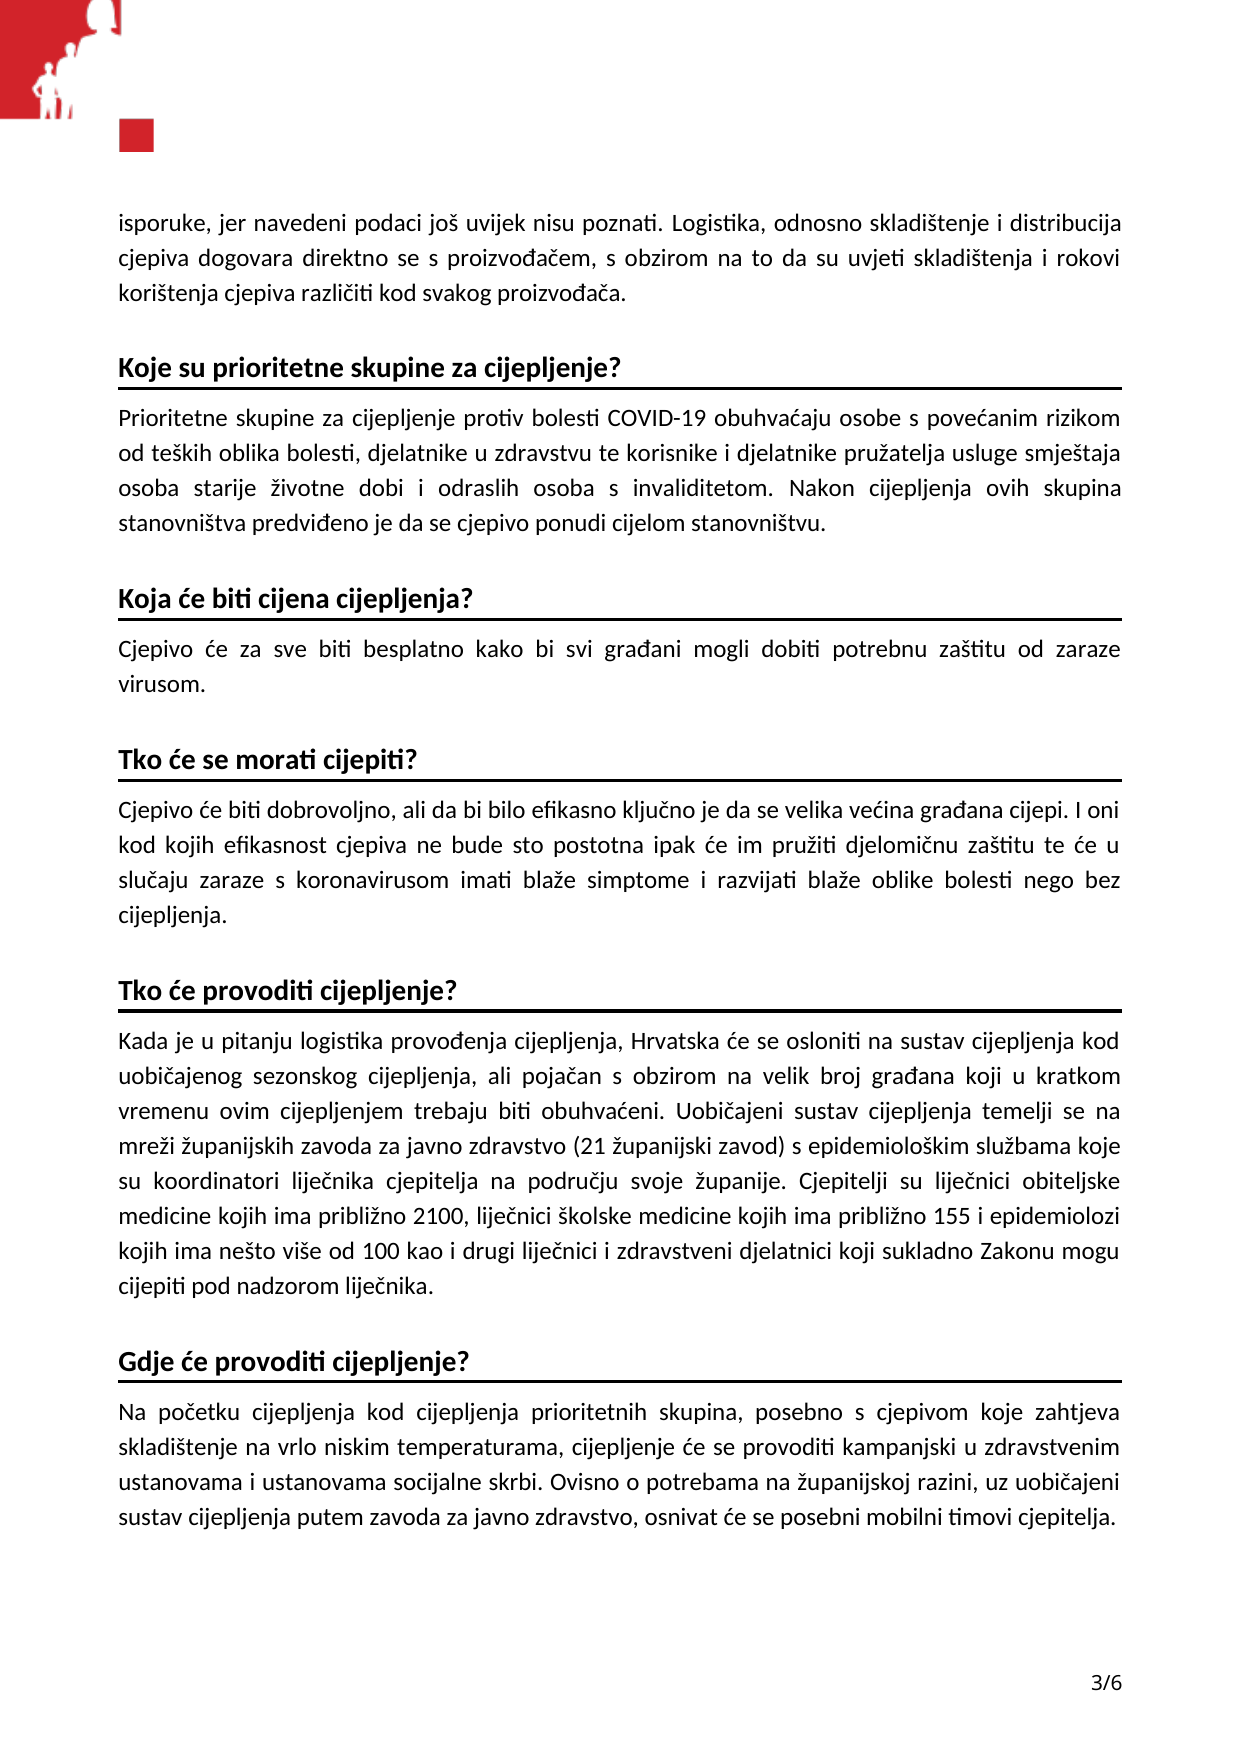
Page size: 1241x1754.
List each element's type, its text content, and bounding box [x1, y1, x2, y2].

text Prioritetne skupine za cijepljenje protiv bolesti COVID-19 obuhvaćaju osobe s povećanim rizikom od teških oblika bolesti, djelatnike u zdravstvu te korisnike i djelatnike pružatelja usluge smještaja osoba starije životne dobi i odraslih osoba s invaliditetom. Nakon cijepljenja ovih skupina stanovništva predviđeno je da se cjepivo ponudi cijelom stanovništvu. [118, 403, 1122, 538]
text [118, 207, 1122, 307]
text Tko će provoditi cijepljenje? [118, 972, 1122, 1009]
text Cjepivo će za sve biti besplatno kako bi svi građani mogli dobiti potrebnu zaštitu od zaraze virusom. [118, 633, 1122, 699]
text Tko će se morati cijepiti? [118, 741, 1122, 779]
text Kada je u pitanju logistika provođenja cijepljenja, Hrvatska će se osloniti na sustav cijepljenja kod uobičajenog sezonskog cijepljenja, ali pojačan s obzirom na velik broj građana koji u kratkom vremenu ovim cijepljenjem trebaju biti obuhvaćeni. Uobičajeni sustav cijepljenja temelji se na mreži županijskih zavoda za javno zdravstvo (21 županijski zavod) s epidemiološkim službama koje su koordinatori liječnika cjepitelja na području svoje županije. Cjepitelji su liječnici obiteljske medicine kojih ima približno 2100, liječnici školske medicine kojih ima približno 155 i epidemiolozi kojih ima nešto više od 100 kao i drugi liječnici i zdravstveni djelatnici koji sukladno Zakonu mogu cijepiti pod nadzorom liječnika. [118, 1025, 1122, 1301]
text Koje su prioritetne skupine za cijepljenje? [118, 349, 1122, 387]
text Cjepivo će biti dobrovoljno, ali da bi bilo efikasno ključno je da se velika većina građana cijepi. I oni kod kojih efikasnost cjepiva ne bude sto postotna ipak će im pružiti djelomičnu zaštitu te će u slučaju zaraze s koronavirusom imati blaže simptome i razvijati blaže oblike bolesti nego bez cijepljenja. [118, 794, 1122, 930]
text Gdje će provoditi cijepljenje? [118, 1343, 1122, 1380]
text Koja će biti cijena cijepljenja? [118, 580, 1122, 618]
text Na početku cijepljenja kod cijepljenja prioritetnih skupina, posebno s cjepivom koje zahtjeva skladištenje na vrlo niskim temperaturama, cijepljenje će se provoditi kampanjski u zdravstvenim ustanovama i ustanovama socijalne skrbi. Ovisno o potrebama na županijskoj razini, uz uobičajeni sustav cijepljenja putem zavoda za javno zdravstvo, osnivat će se posebni mobilni timovi cjepitelja. [118, 1396, 1122, 1531]
